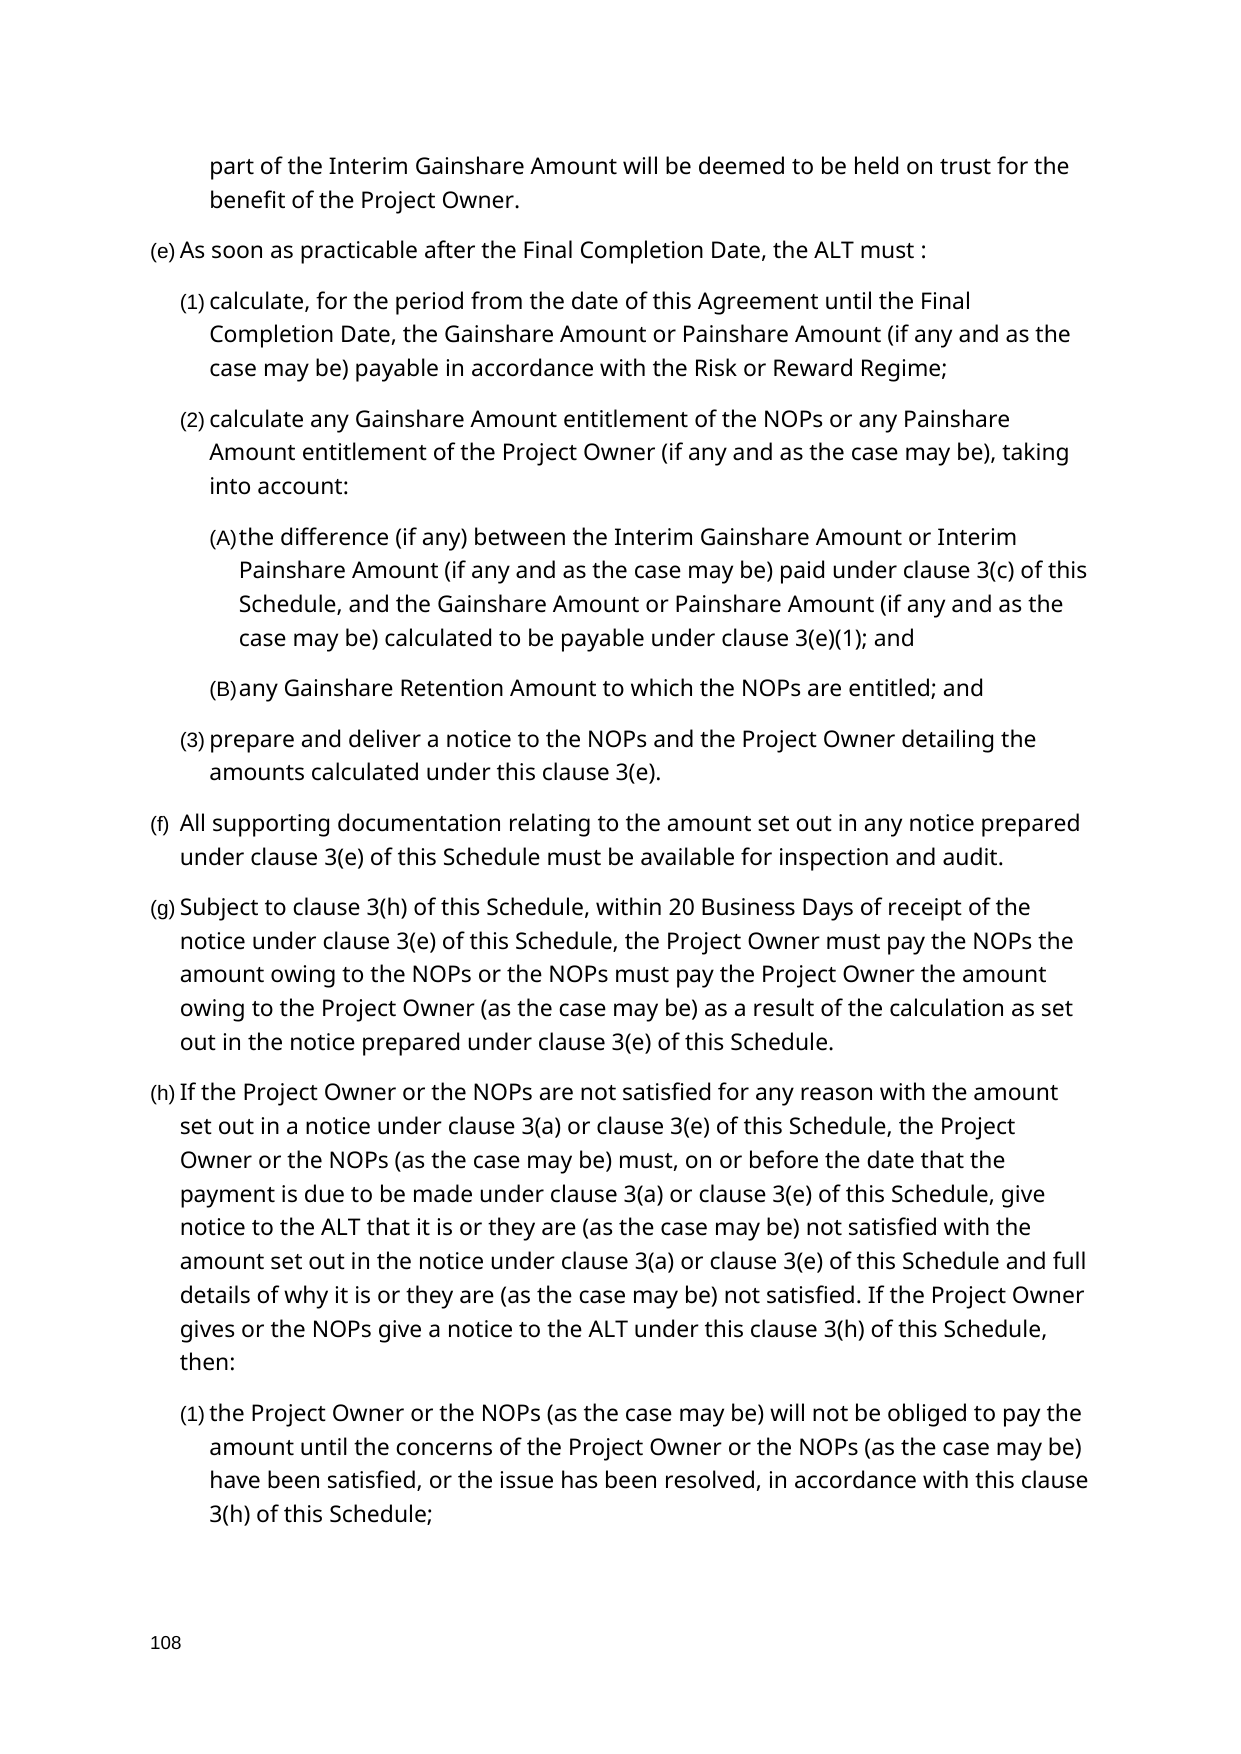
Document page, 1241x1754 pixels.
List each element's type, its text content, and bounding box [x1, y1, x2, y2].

list any Gainshare Retention Amount to which the NOPs are entitled; and [209, 672, 1090, 703]
list If the Project Owner or the NOPs are not satisfied for any reason with the amount set out in a notice under clause 3(a) or clause 3(e) of this Schedule, the Project Owner or the NOPs (as the case may be) must, on or before the date that the payment is due to be made under clause 3(a) or clause 3(e) of this Schedule, give notice to the ALT that it is or they are (as the case may be) not satisfied with the amount set out in the notice under clause 3(a) or clause 3(e) of this Schedule and full details of why it is or they are (as the case may be) not satisfied. If the Project Owner gives or the NOPs give a notice to the ALT under this clause 3(h) of this Schedule, then: [150, 1076, 1090, 1377]
list Subject to clause 3(h) of this Schedule, within 20 Business Days of receipt of the notice under clause 3(e) of this Schedule, the Project Owner must pay the NOPs the amount owing to the NOPs or the NOPs must pay the Project Owner the amount owing to the Project Owner (as the case may be) as a result of the calculation as set out in the notice prepared under clause 3(e) of this Schedule. [150, 891, 1090, 1057]
list the Project Owner or the NOPs (as the case may be) will not be obliged to pay the amount until the concerns of the Project Owner or the NOPs (as the case may be) have been satisfied, or the issue has been resolved, in accordance with this clause 3(h) of this Schedule; [179, 1397, 1090, 1529]
list the difference (if any) between the Interim Gainshare Amount or Interim Painshare Amount (if any and as the case may be) paid under clause 3(c) of this Schedule, and the Gainshare Amount or Painshare Amount (if any and as the case may be) calculated to be payable under clause 3(e)(1); and [209, 520, 1090, 653]
list prepare and deliver a notice to the NOPs and the Project Owner detailing the amounts calculated under this clause 3(e). [179, 722, 1090, 787]
list As soon as practicable after the Final Completion Date, the ALT must : [150, 234, 1090, 265]
list calculate any Gainshare Amount entitlement of the NOPs or any Painshare Amount entitlement of the Project Owner (if any and as the case may be), taking into account: [179, 402, 1090, 501]
list All supporting documentation relating to the amount set out in any notice prepared under clause 3(e) of this Schedule must be available for inspection and audit. [150, 807, 1090, 872]
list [179, 150, 1090, 215]
list calculate, for the period from the date of this Agreement until the Final Completion Date, the Gainshare Amount or Painshare Amount (if any and as the case may be) payable in accordance with the Risk or Reward Regime; [179, 284, 1090, 383]
